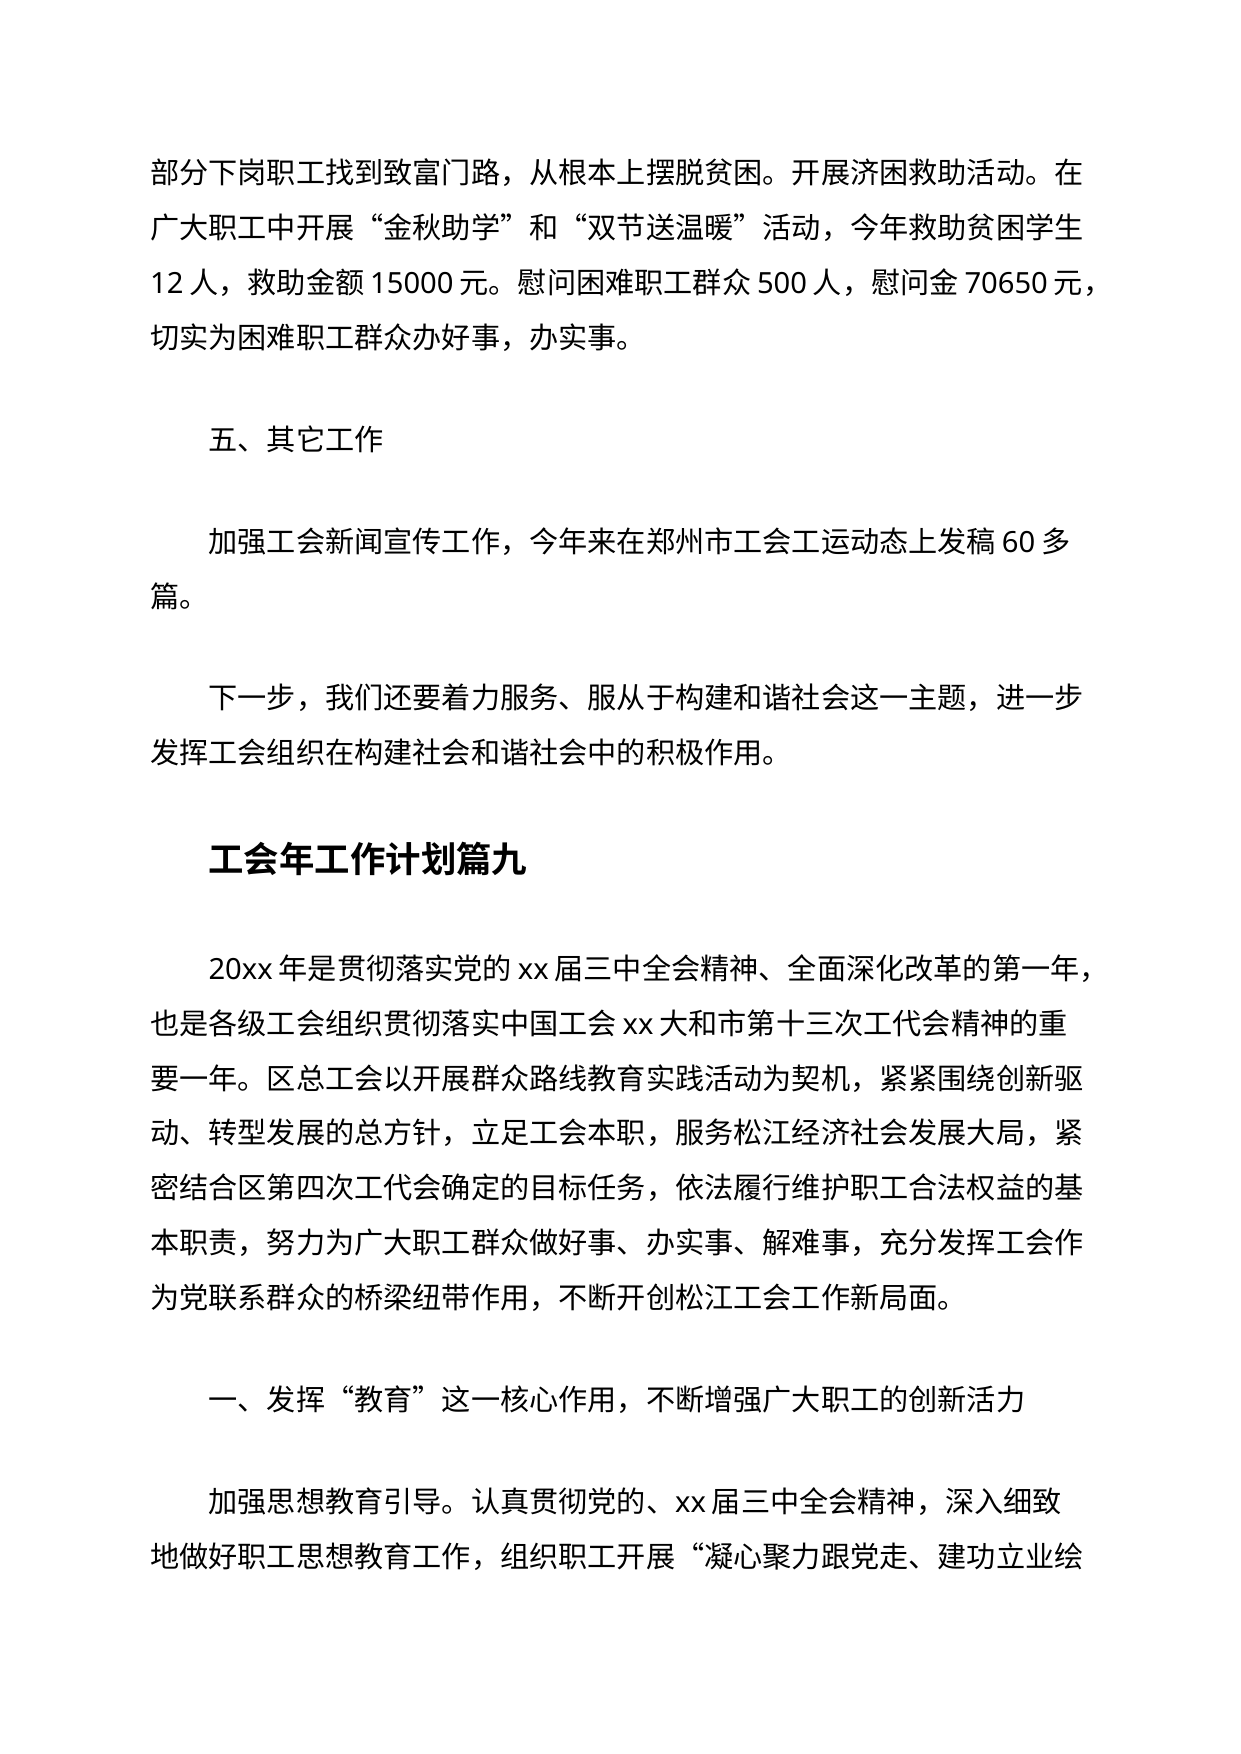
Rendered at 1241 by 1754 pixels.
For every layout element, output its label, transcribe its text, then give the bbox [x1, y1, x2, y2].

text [150, 150, 1090, 357]
text 一、发挥“教育”这一核心作用，不断增强广大职工的创新活力 [150, 1377, 1090, 1419]
text 五、其它工作 [150, 417, 1090, 459]
text 加强工会新闻宣传工作，今年来在郑州市工会工运动态上发稿60多篇。 [150, 518, 1090, 616]
text 20xx年是贯彻落实党的xx届三中全会精神、全面深化改革的第一年，也是各级工会组织贯彻落实中国工会xx大和市第十三次工代会精神的重要一年。区总工会以开展群众路线教育实践活动为契机，紧紧围绕创新驱动、转型发展的总方针，立足工会本职，服务松江经济社会发展大局，紧密结合区第四次工代会确定的目标任务，依法履行维护职工合法权益的基本职责，努力为广大职工群众做好事、办实事、解难事，充分发挥工会作为党联系群众的桥梁纽带作用，不断开创松江工会工作新局面。 [150, 945, 1090, 1317]
text 工会年工作计划篇九 [150, 832, 1090, 883]
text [150, 1478, 1090, 1576]
text 下一步，我们还要着力服务、服从于构建和谐社会这一主题，进一步发挥工会组织在构建社会和谐社会中的积极作用。 [150, 675, 1090, 772]
